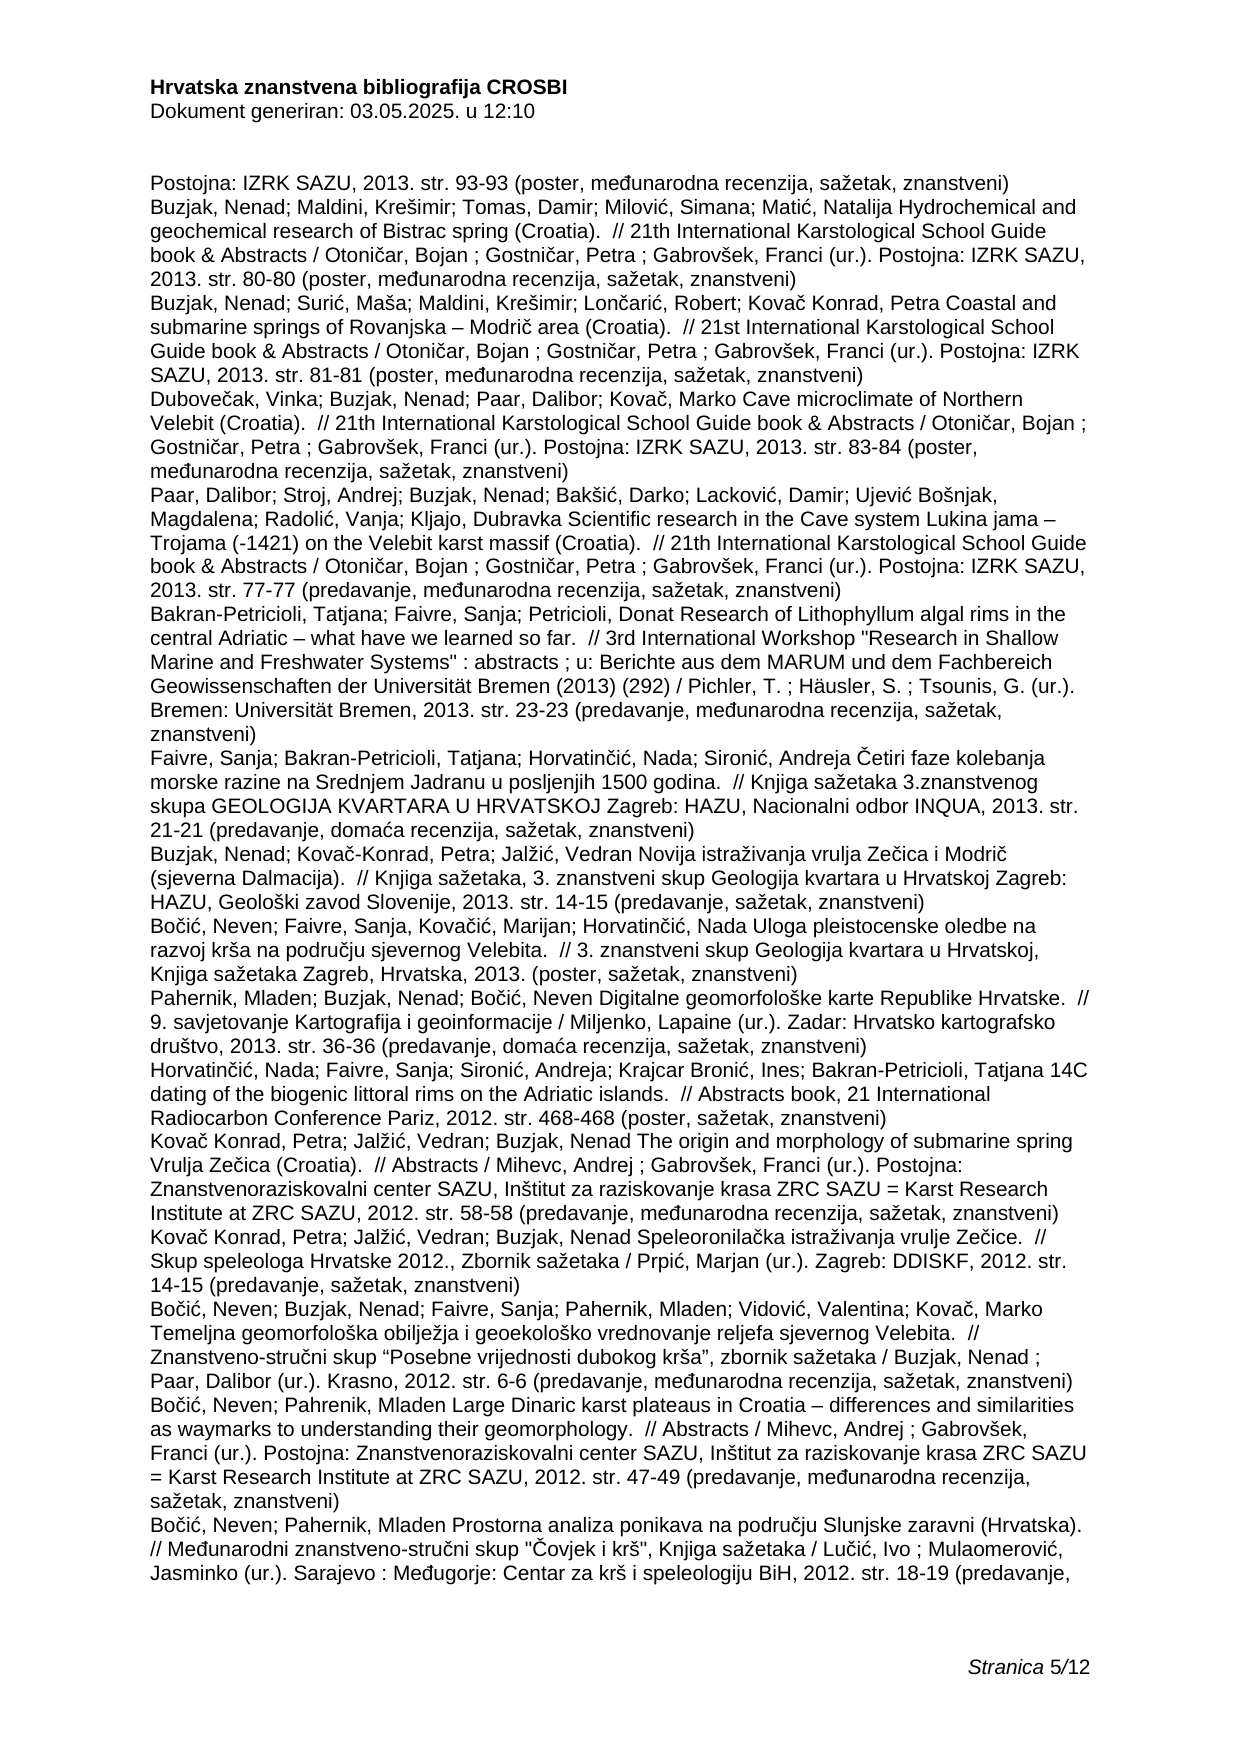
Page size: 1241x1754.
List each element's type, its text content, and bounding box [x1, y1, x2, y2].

text Dubovečak, Vinka; Buzjak, Nenad; Paar, Dalibor; Kovač, Marko [150, 387, 1090, 482]
text Buzjak, Nenad; Kovač-Konrad, Petra; Jalžić, Vedran [150, 842, 1090, 914]
text Kovač Konrad, Petra; Jalžić, Vedran; Buzjak, Nenad [150, 1129, 1090, 1225]
text Bočić, Neven; Buzjak, Nenad; Faivre, Sanja; Pahernik, Mladen; Vidović, Valentina; Kovač, Marko [150, 1297, 1090, 1393]
text Kovač Konrad, Petra; Jalžić, Vedran; Buzjak, Nenad [150, 1225, 1090, 1297]
text Buzjak, Nenad; Maldini, Krešimir; Tomas, Damir; Milović, Simana; Matić, Natalija [150, 195, 1090, 291]
text Bočić, Neven; Pahrenik, Mladen [150, 1393, 1090, 1513]
text Paar, Dalibor; Stroj, Andrej; Buzjak, Nenad; Bakšić, Darko; Lacković, Damir; Ujević Bošnjak, Magdalena; Radolić, Vanja; Kljajo, Dubravka [150, 482, 1090, 602]
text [150, 1513, 1090, 1584]
text Horvatinčić, Nada; Faivre, Sanja; Sironić, Andreja; Krajcar Bronić, Ines; Bakran-Petricioli, Tatjana [150, 1057, 1090, 1129]
text Bakran-Petricioli, Tatjana; Faivre, Sanja; Petricioli, Donat [150, 602, 1090, 746]
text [150, 171, 1090, 195]
text Buzjak, Nenad; Surić, Maša; Maldini, Krešimir; Lončarić, Robert; Kovač Konrad, Petra [150, 291, 1090, 387]
text Bočić, Neven; Faivre, Sanja, Kovačić, Marijan; Horvatinčić, Nada [150, 914, 1090, 986]
text Faivre, Sanja; Bakran-Petricioli, Tatjana; Horvatinčić, Nada; Sironić, Andreja [150, 746, 1090, 842]
text Pahernik, Mladen; Buzjak, Nenad; Bočić, Neven [150, 986, 1090, 1057]
